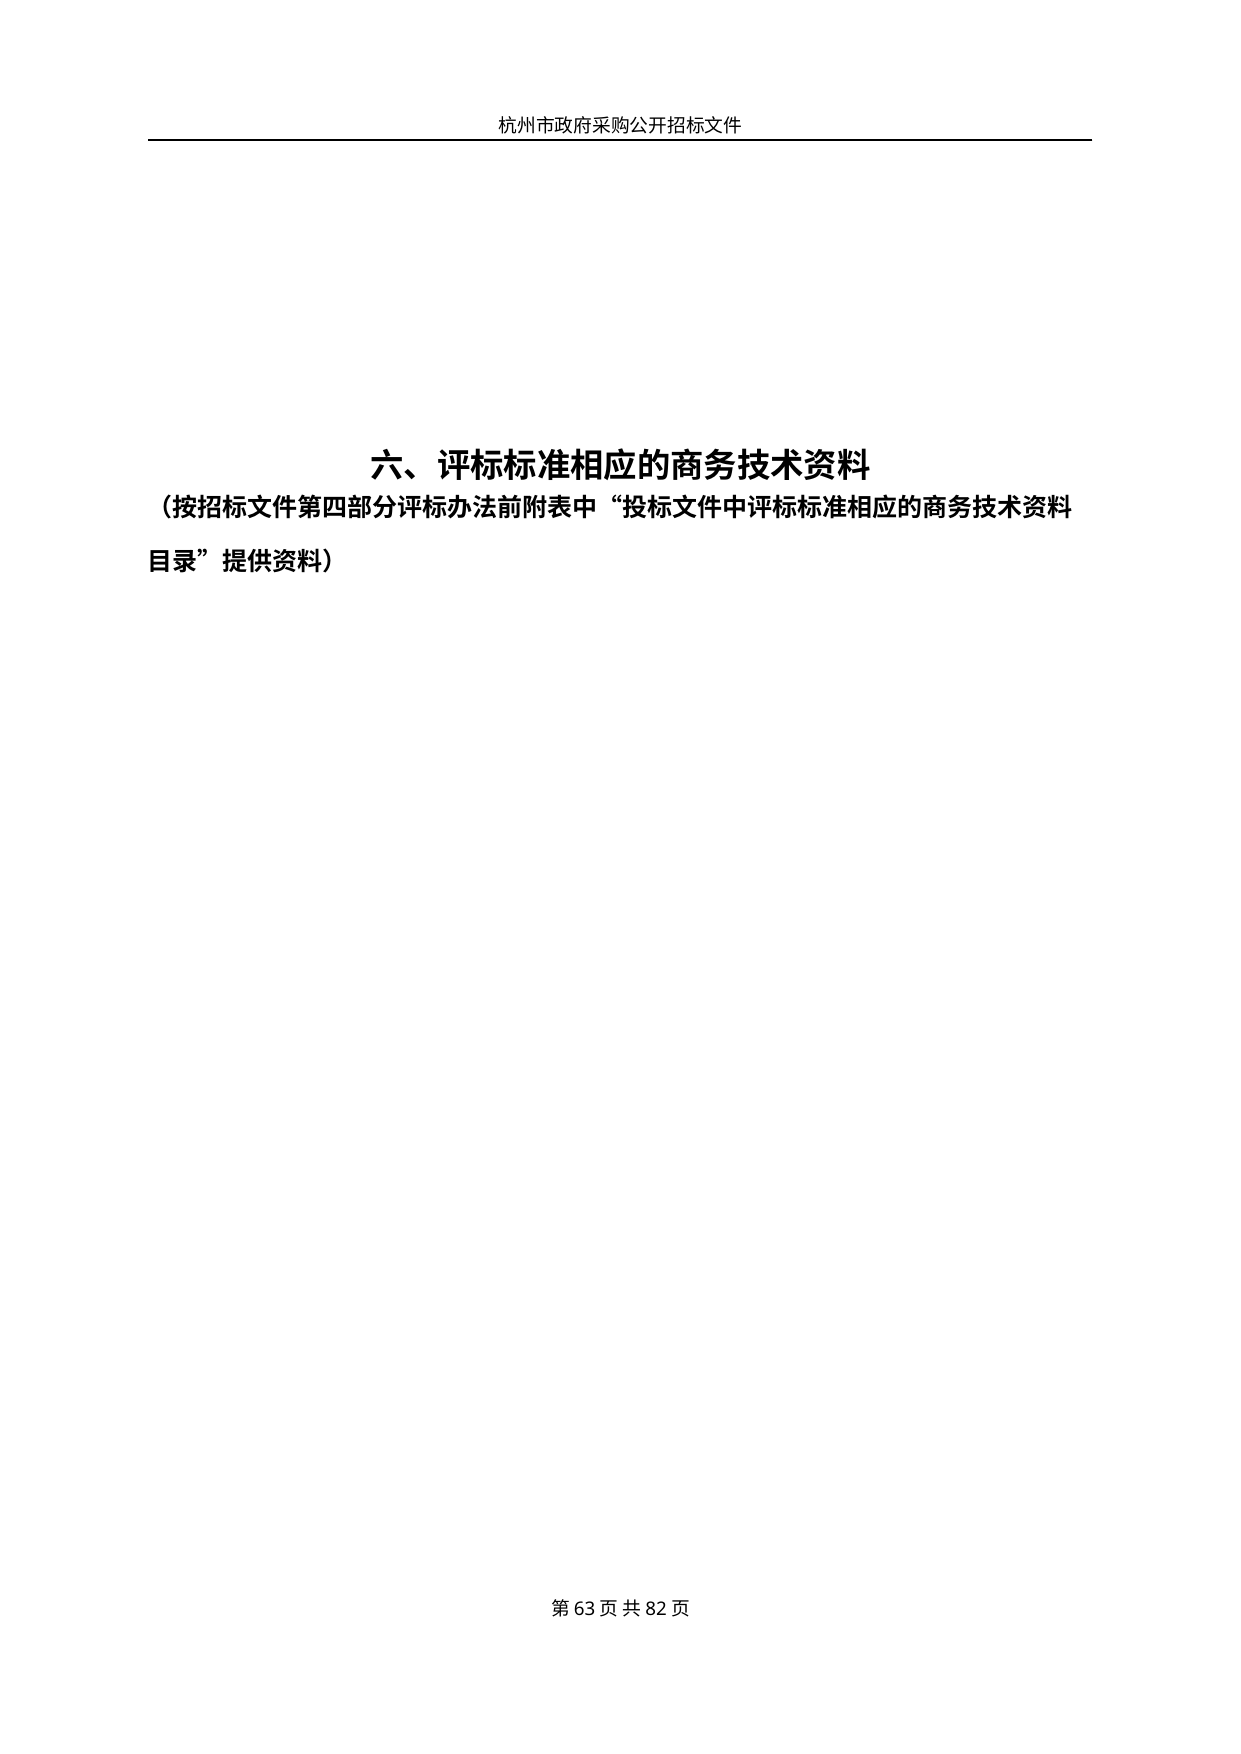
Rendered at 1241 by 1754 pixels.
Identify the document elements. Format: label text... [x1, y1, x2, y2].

text （按招标文件第四部分评标办法前附表中“投标文件中评标标准相应的商务技术资料目录”提供资料） [148, 487, 1092, 578]
text 六、评标标准相应的商务技术资料 [148, 439, 1092, 487]
